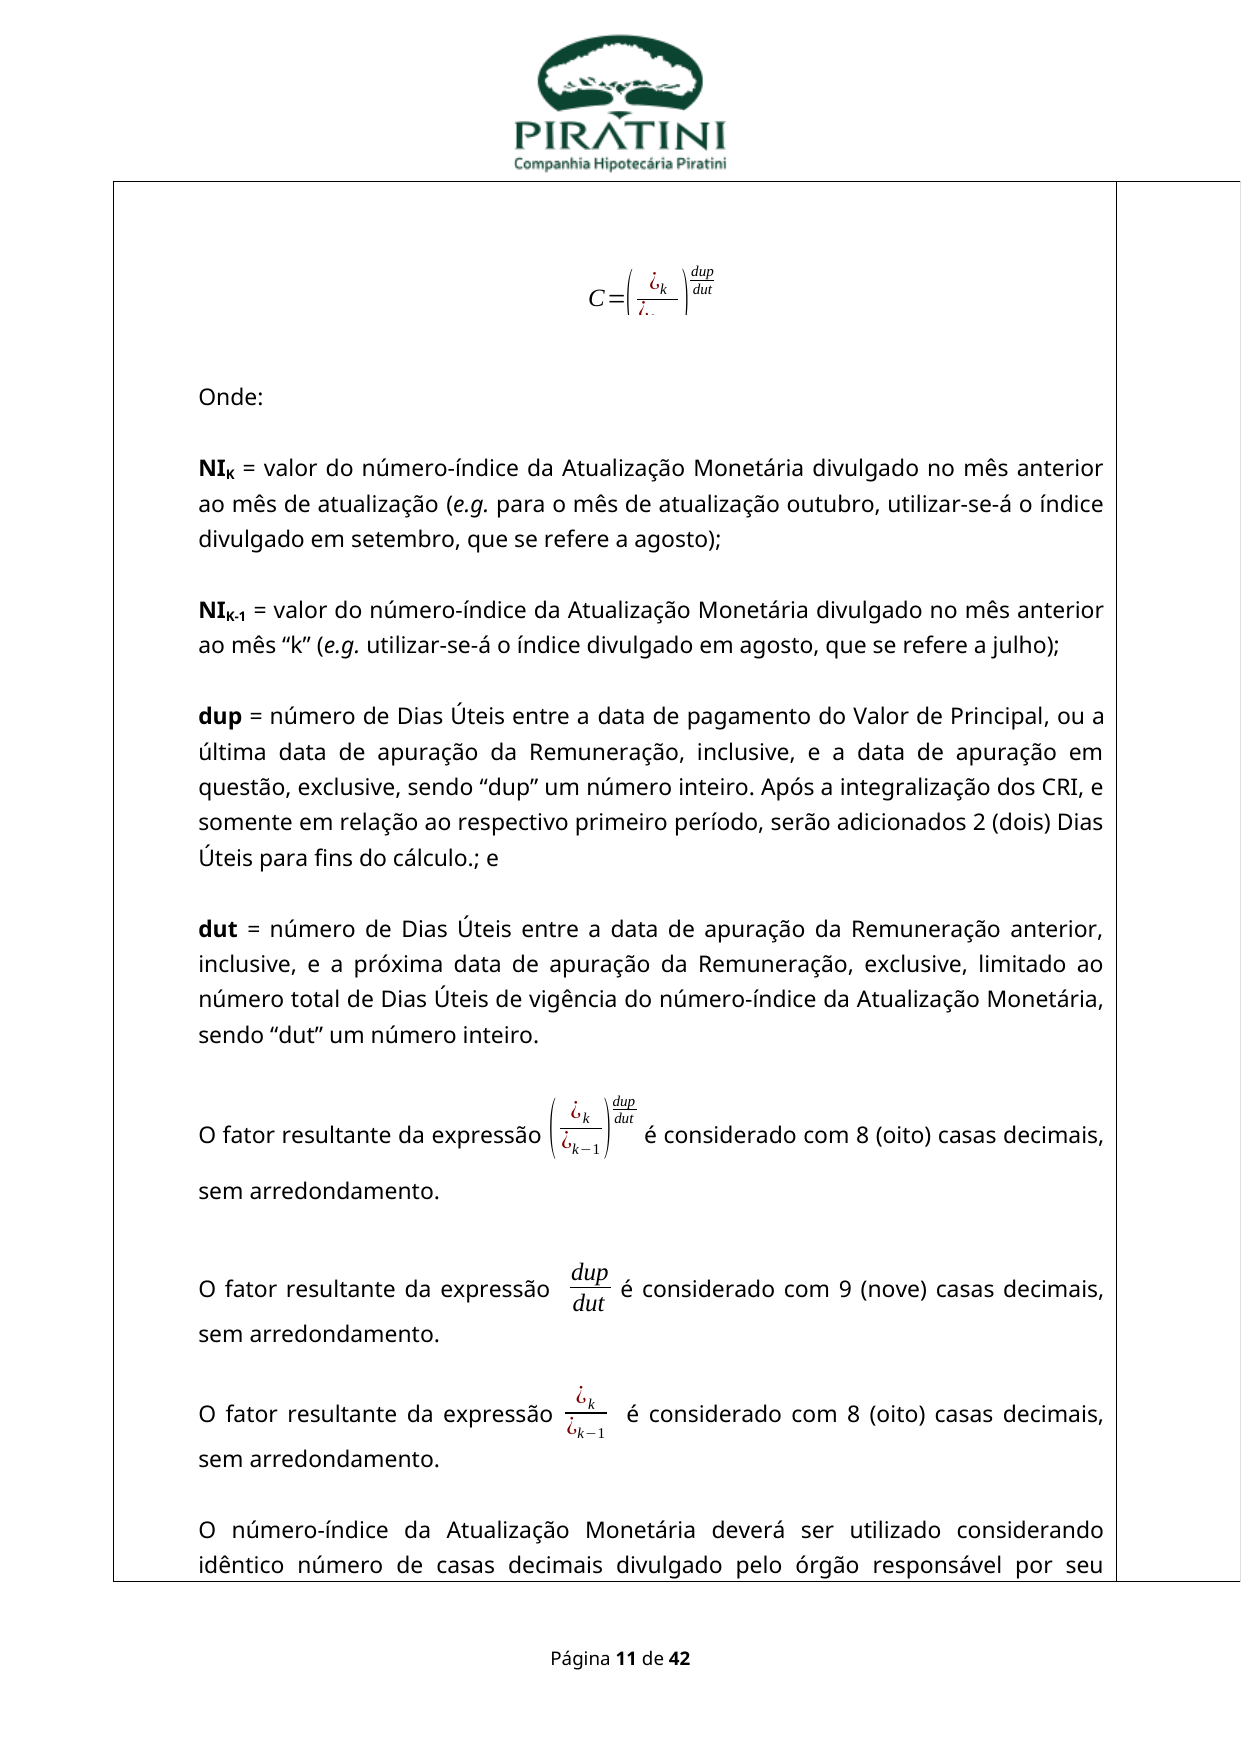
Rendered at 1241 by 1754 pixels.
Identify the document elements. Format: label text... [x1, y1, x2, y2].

picture [514, 29, 727, 181]
table_header [1117, 182, 1240, 1581]
